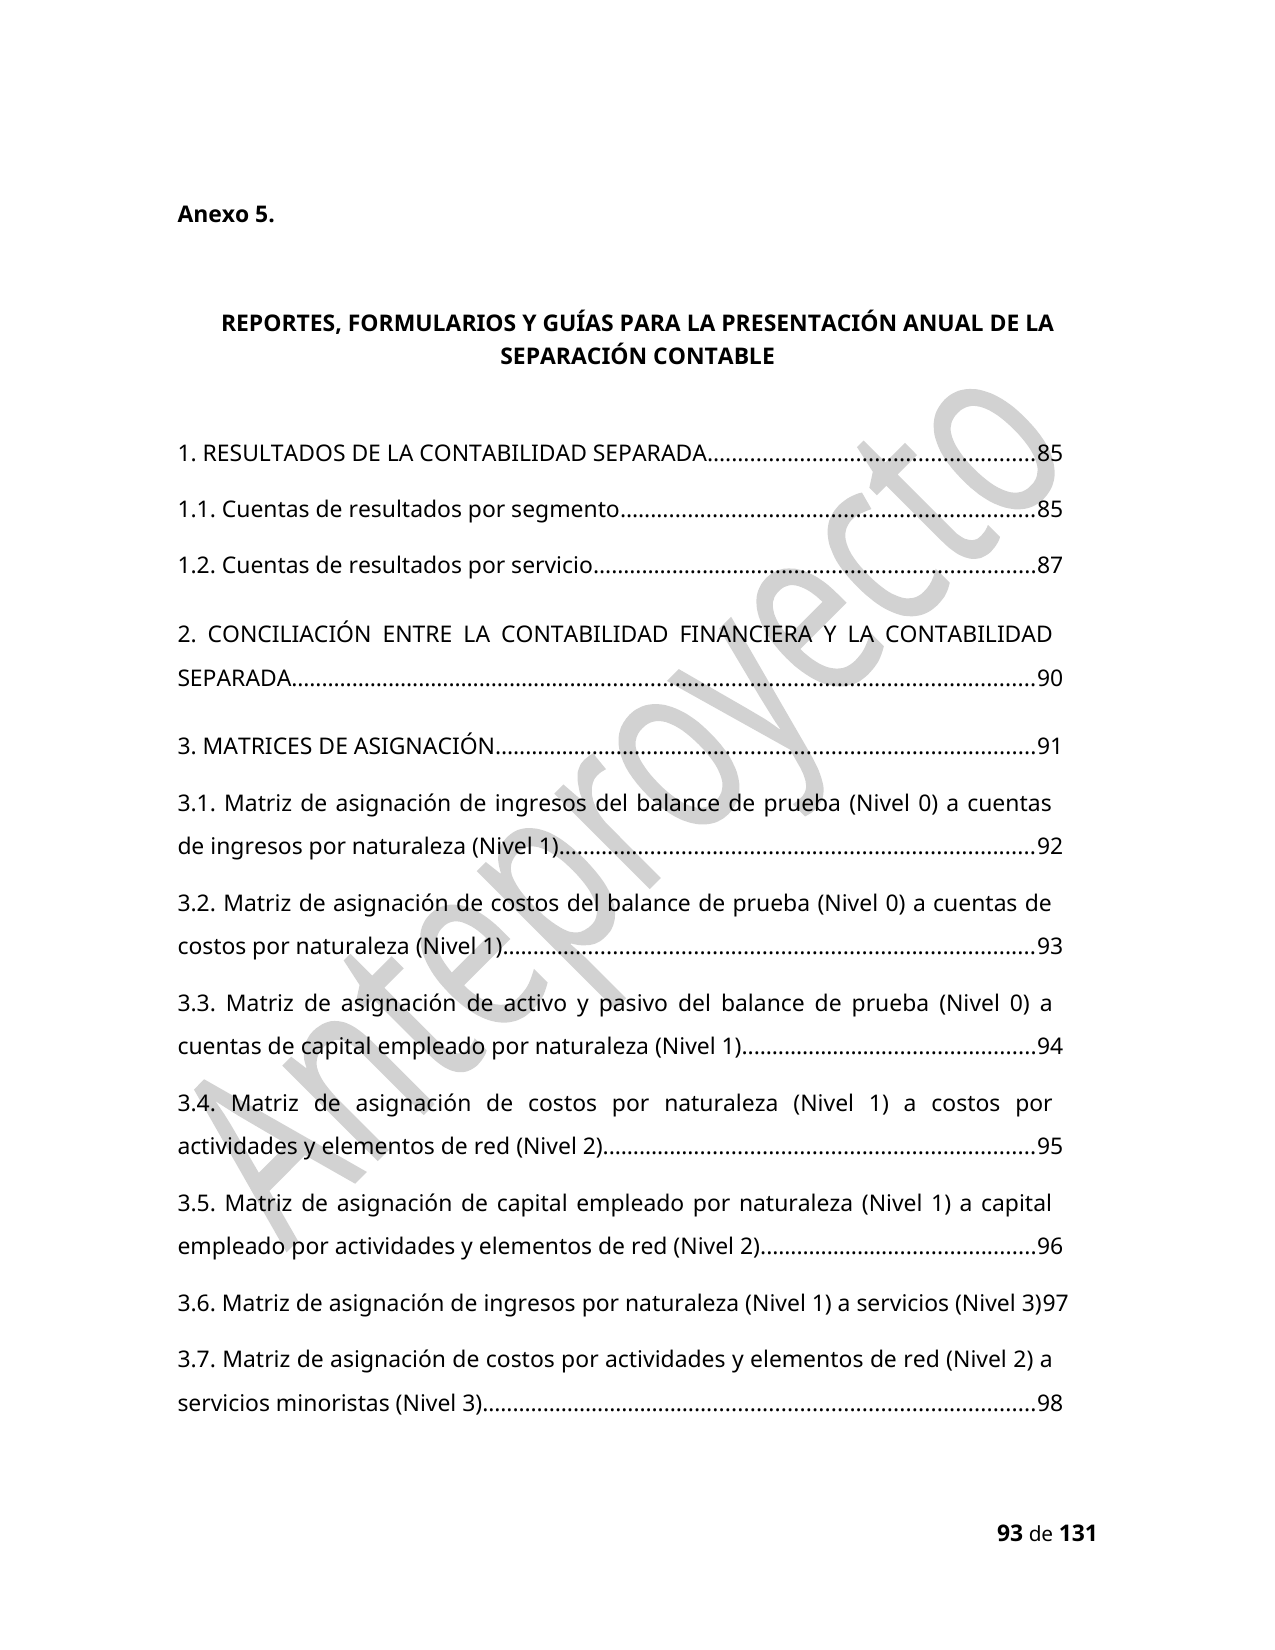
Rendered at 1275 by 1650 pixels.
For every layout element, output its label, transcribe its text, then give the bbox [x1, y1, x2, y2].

text 3.5. Matriz de asignación de capital empleado por naturaleza (Nivel 1) a capital empleado por actividades y elementos de red (Nivel 2) 96 [177, 1186, 1053, 1261]
text 1. RESULTADOS DE LA CONTABILIDAD SEPARADA 85 [177, 436, 1053, 468]
text 3.1. Matriz de asignación de ingresos del balance de prueba (Nivel 0) a cuentas de ingresos por naturaleza (Nivel 1) 92 [177, 786, 1053, 861]
subtitle Anexo 5. [177, 198, 1098, 229]
text 1.1. Cuentas de resultados por segmento 85 [177, 493, 1053, 524]
text 3. MATRICES DE ASIGNACIÓN 91 [177, 730, 1053, 761]
subtitle REPORTES, FORMULARIOS Y GUÍAS PARA LA PRESENTACIÓN ANUAL DE LA SEPARACIÓN CONTABLE [177, 306, 1098, 371]
text 3.7. Matriz de asignación de costos por actividades y elementos de red (Nivel 2) a servicios minoristas (Nivel 3) 98 [177, 1343, 1053, 1418]
text 2. CONCILIACIÓN ENTRE LA CONTABILIDAD FINANCIERA Y LA CONTABILIDAD SEPARADA 90 [177, 618, 1053, 693]
text 3.6. Matriz de asignación de ingresos por naturaleza (Nivel 1) a servicios (Nivel 3) 97 [177, 1286, 1053, 1318]
text 3.2. Matriz de asignación de costos del balance de prueba (Nivel 0) a cuentas de costos por naturaleza (Nivel 1) 93 [177, 886, 1053, 961]
text 3.4. Matriz de asignación de costos por naturaleza (Nivel 1) a costos por actividades y elementos de red (Nivel 2) 95 [177, 1086, 1053, 1161]
text 3.3. Matriz de asignación de activo y pasivo del balance de prueba (Nivel 0) a cuentas de capital empleado por naturaleza (Nivel 1) 94 [177, 986, 1053, 1061]
text 1.2. Cuentas de resultados por servicio 87 [177, 549, 1053, 580]
